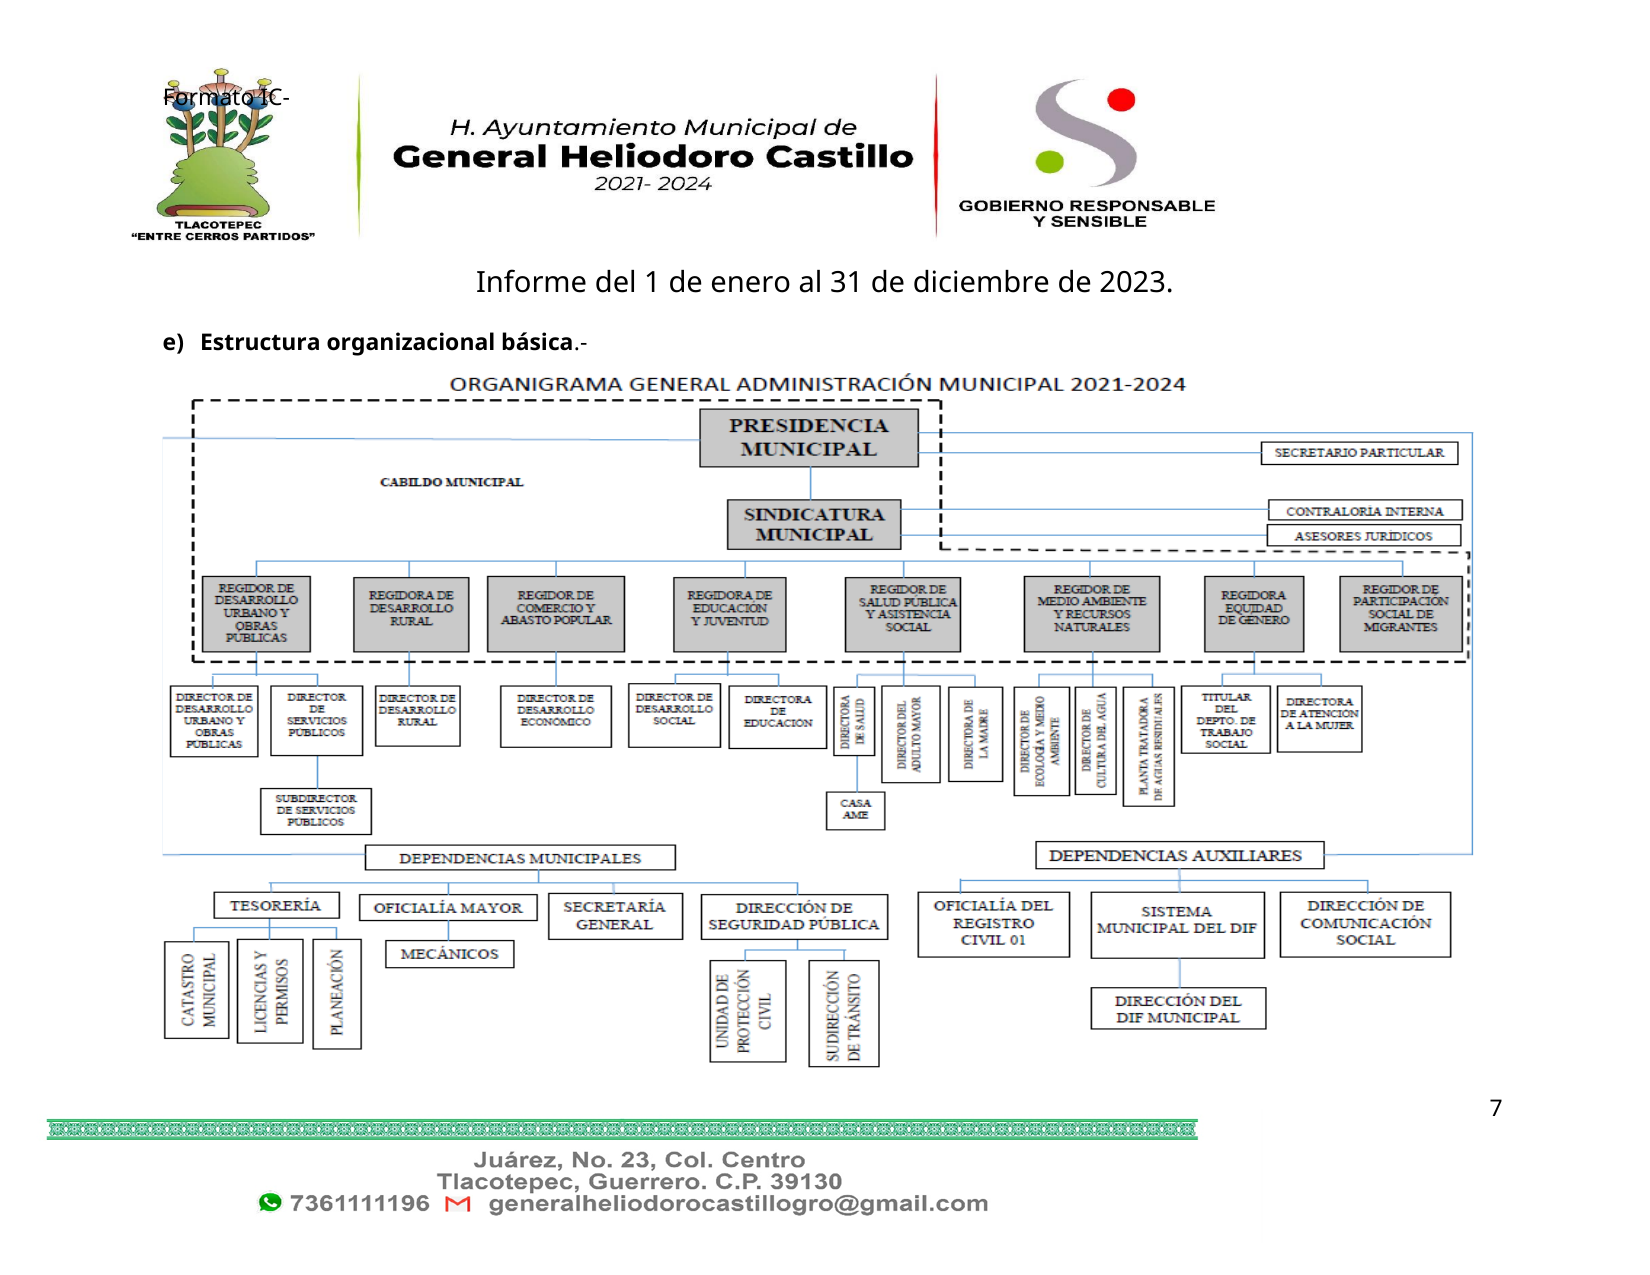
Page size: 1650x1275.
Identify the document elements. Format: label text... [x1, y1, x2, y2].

picture [162, 361, 1474, 1085]
picture [15, 67, 1272, 244]
list Estructura organizacional básica.- [162, 326, 1502, 357]
picture [0, 1109, 1263, 1247]
